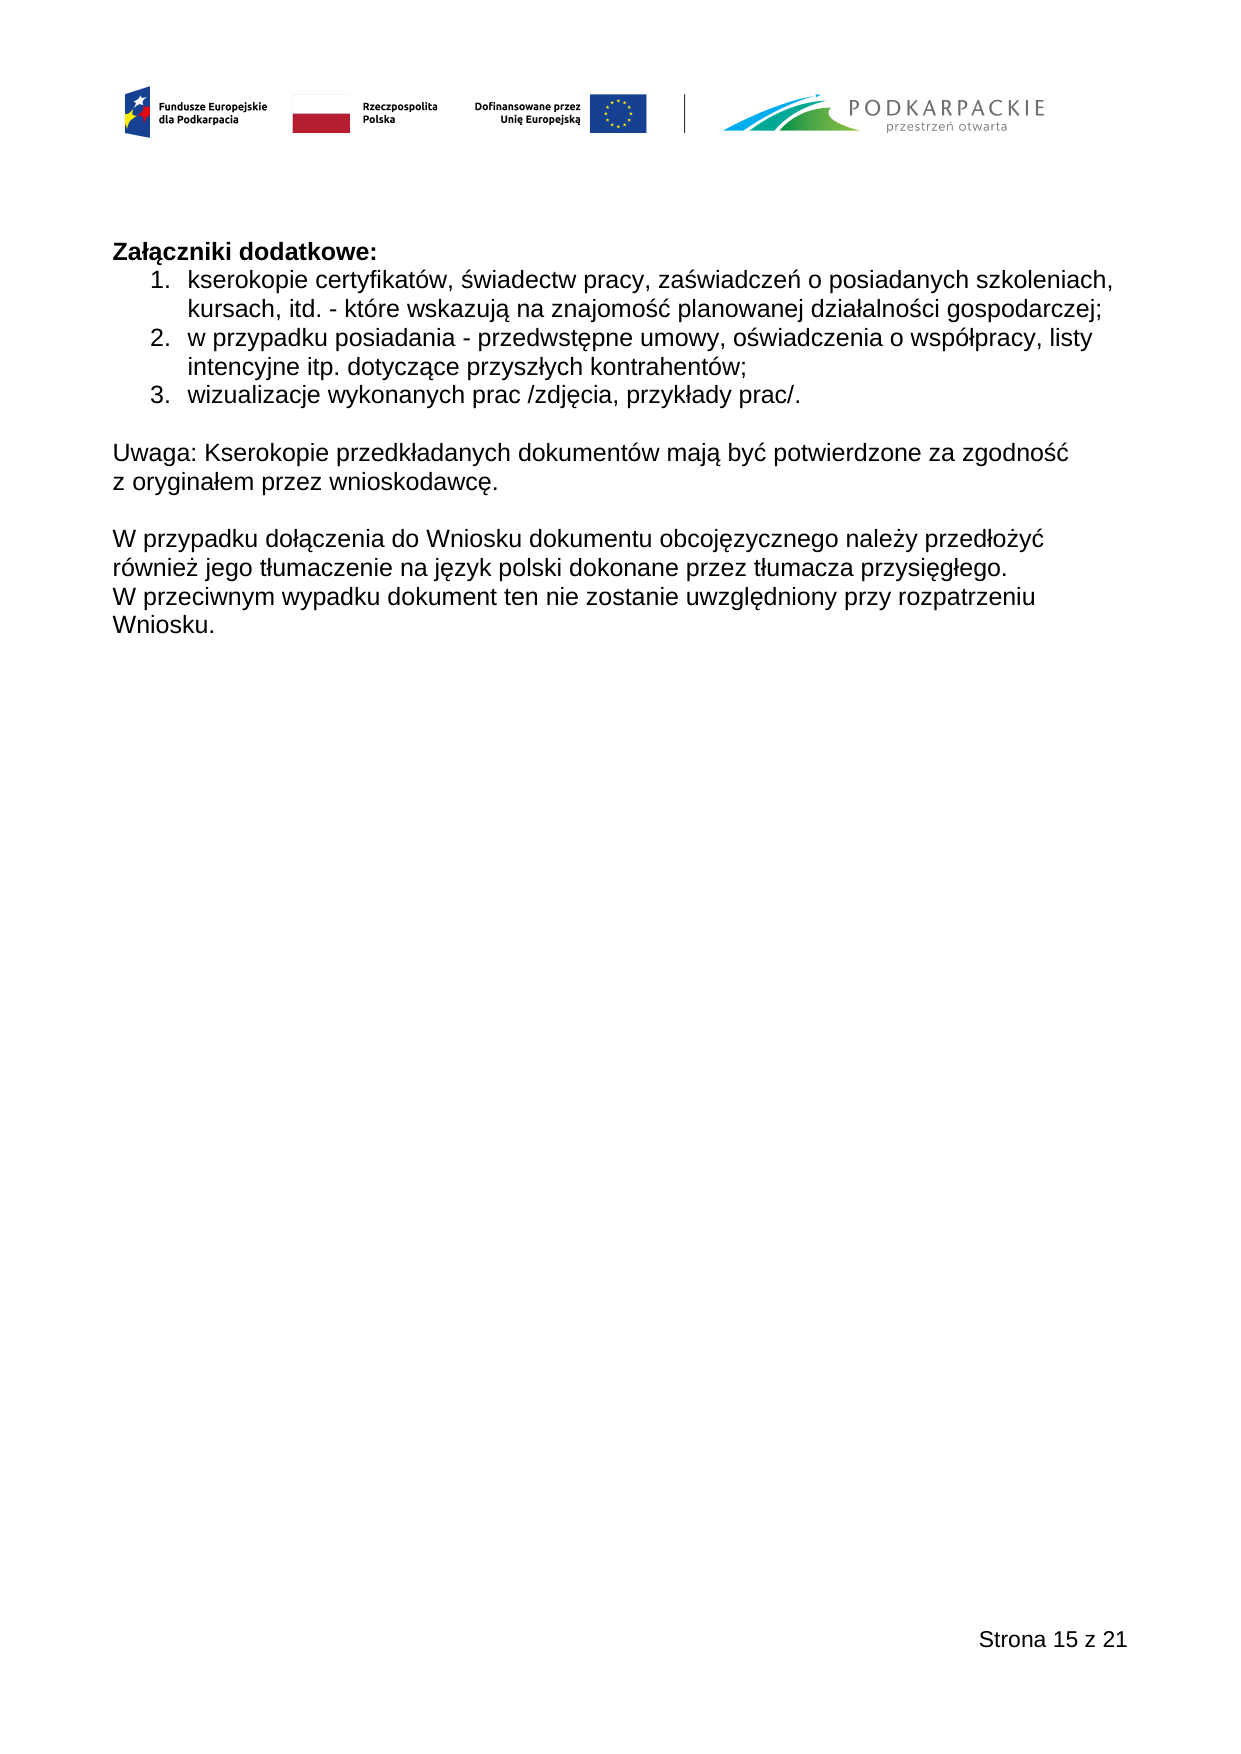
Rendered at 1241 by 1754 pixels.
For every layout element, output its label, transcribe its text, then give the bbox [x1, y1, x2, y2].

list w przypadku posiadania - przedwstępne umowy, oświadczenia o współpracy, listy intencyjne itp. dotyczące przyszłych kontrahentów; [150, 323, 1128, 381]
text W przeciwnym wypadku dokument ten nie zostanie uwzględniony przy rozpatrzeniu [112, 582, 1128, 611]
picture [112, 73, 1057, 151]
text Uwaga: Kserokopie przedkładanych dokumentów mają być potwierdzone za zgodność z oryginałem przez wnioskodawcę. [112, 438, 1128, 496]
list kserokopie certyfikatów, świadectw pracy, zaświadczeń o posiadanych szkoleniach, kursach, itd. - które wskazują na znajomość planowanej działalności gospodarczej; [150, 266, 1128, 323]
text Wniosku. [112, 611, 1128, 639]
list wizualizacje wykonanych prac /zdjęcia, przykłady prac/. [150, 381, 1128, 409]
text również jego tłumaczenie na język polski dokonane przez tłumacza przysięgłego. [112, 553, 1128, 582]
text W przypadku dołączenia do Wniosku dokumentu obcojęzycznego należy przedłożyć [112, 524, 1128, 553]
text Załączniki dodatkowe: [112, 237, 1128, 266]
